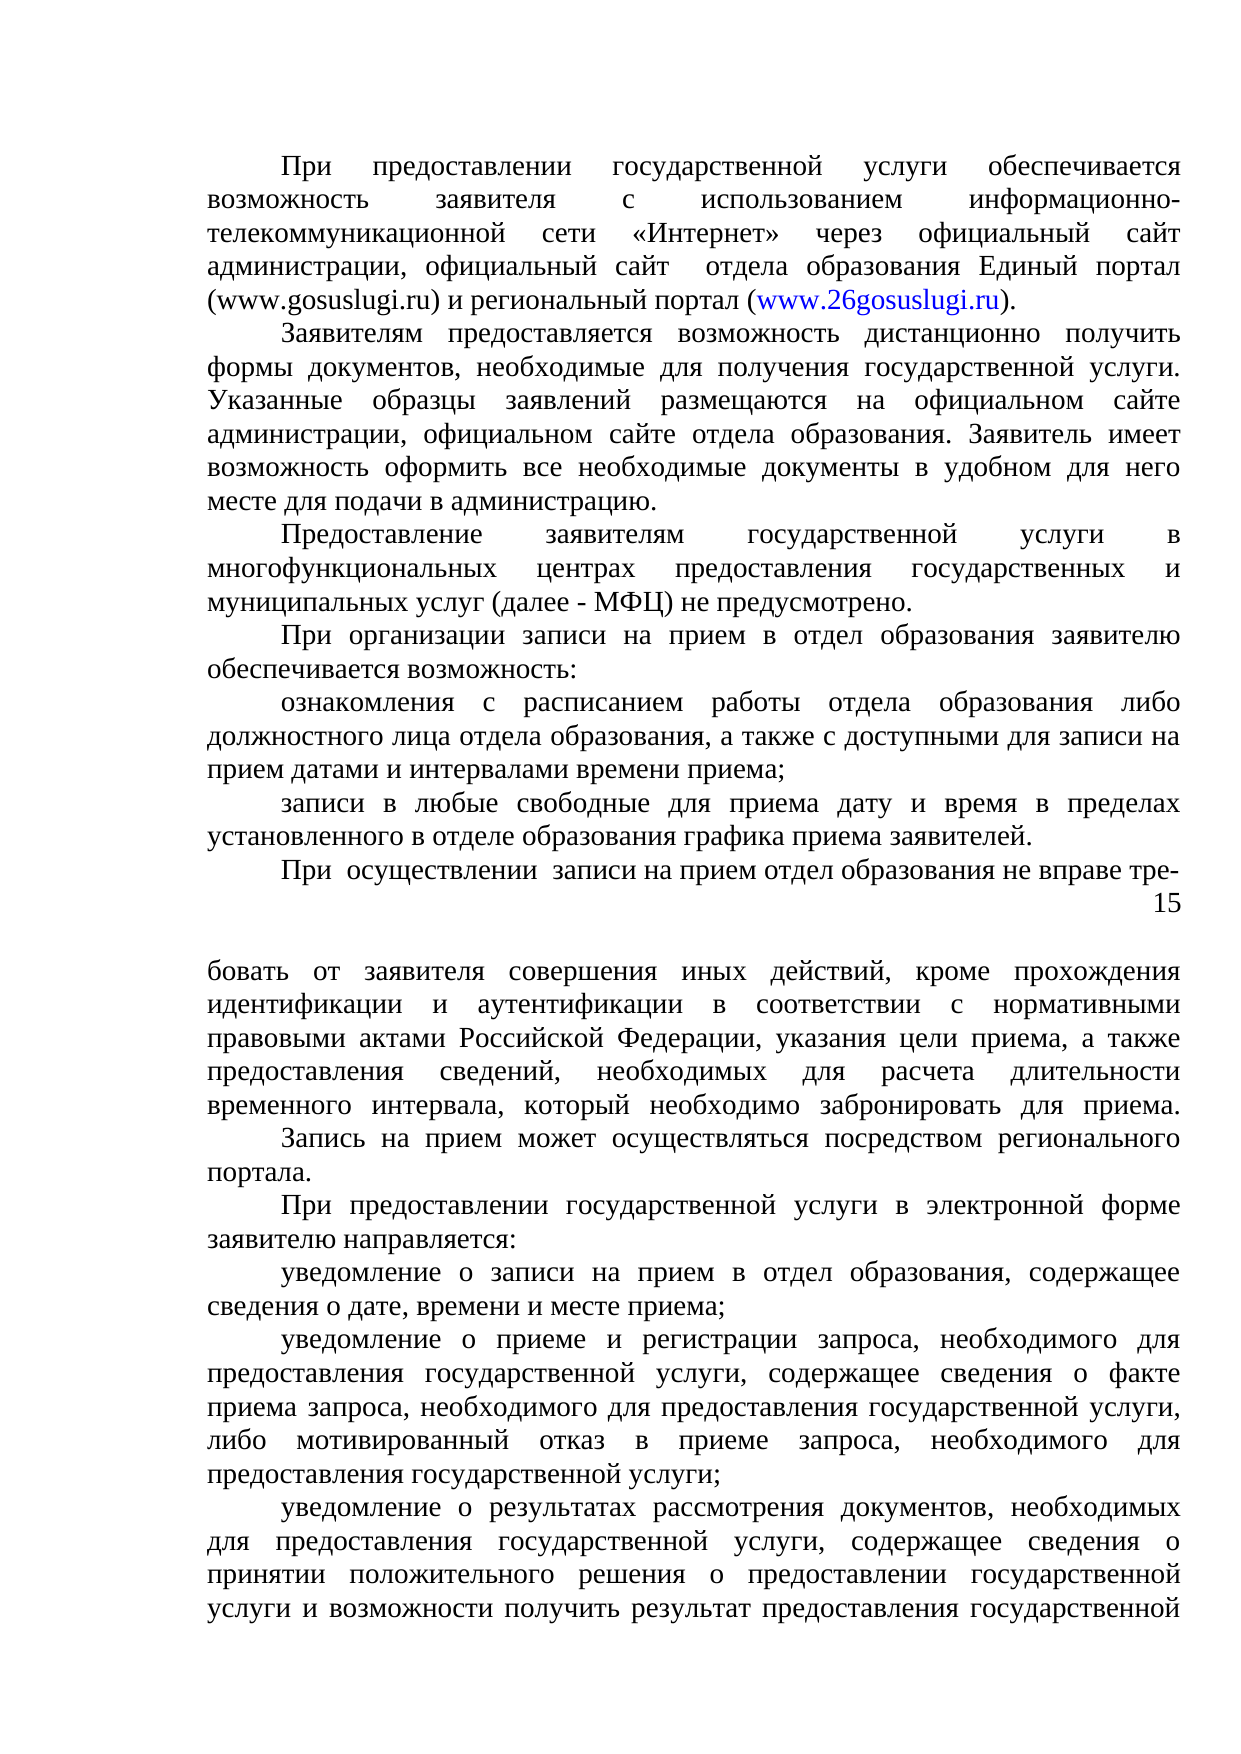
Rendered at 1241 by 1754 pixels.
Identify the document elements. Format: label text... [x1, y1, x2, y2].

text При организации записи на прием в отдел образования заявителю обеспечивается возможность: [207, 617, 1181, 684]
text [207, 1489, 1181, 1623]
text уведомление о приеме и регистрации запроса, необходимого для предоставления государственной услуги, содержащее сведения о факте приема запроса, необходимого для предоставления государственной услуги, либо мотивированный отказ в приеме запроса, необходимого для предоставления государственной услуги; [207, 1322, 1181, 1489]
text ознакомления с расписанием работы отдела образования либо должностного лица отдела образования, а также с доступными для записи на прием датами и интервалами времени приема; [207, 684, 1181, 785]
text При предоставлении государственной услуги обеспечивается возможность заявителя с использованием информационно-телекоммуникационной сети «Интернет» через официальный сайт администрации, официальный сайт отдела образования Единый портал (www.gosuslugi.ru) и региональный портал (www.26gosuslugi.ru). [207, 148, 1181, 315]
text При предоставлении государственной услуги в электронной форме заявителю направляется: [207, 1187, 1181, 1254]
text уведомление о записи на прием в отдел образования, содержащее сведения о дате, времени и месте приема; [207, 1254, 1181, 1322]
text При осуществлении записи на прием отдел образования не вправе тре- [207, 852, 1181, 886]
text Заявителям предоставляется возможность дистанционно получить формы документов, необходимые для получения государственной услуги. Указанные образцы заявлений размещаются на официальном сайте администрации, официальном сайте отдела образования. Заявитель имеет возможность оформить все необходимые документы в удобном для него месте для подачи в администрацию. [207, 315, 1181, 517]
text бовать от заявителя совершения иных действий, кроме прохождения идентификации и аутентификации в соответствии с нормативными правовыми актами Российской Федерации, указания цели приема, а также предоставления сведений, необходимых для расчета длительности временного интервала, который необходимо забронировать для приема. Запись на прием может осуществляться посредством регионального портала. [207, 953, 1181, 1187]
text Предоставление заявителям государственной услуги в многофункциональных центрах предоставления государственных и муниципальных услуг (далее - МФЦ) не предусмотрено. [207, 517, 1181, 617]
text записи в любые свободные для приема дату и время в пределах установленного в отделе образования графика приема заявителей. [207, 785, 1181, 852]
text 15 [207, 886, 1181, 919]
